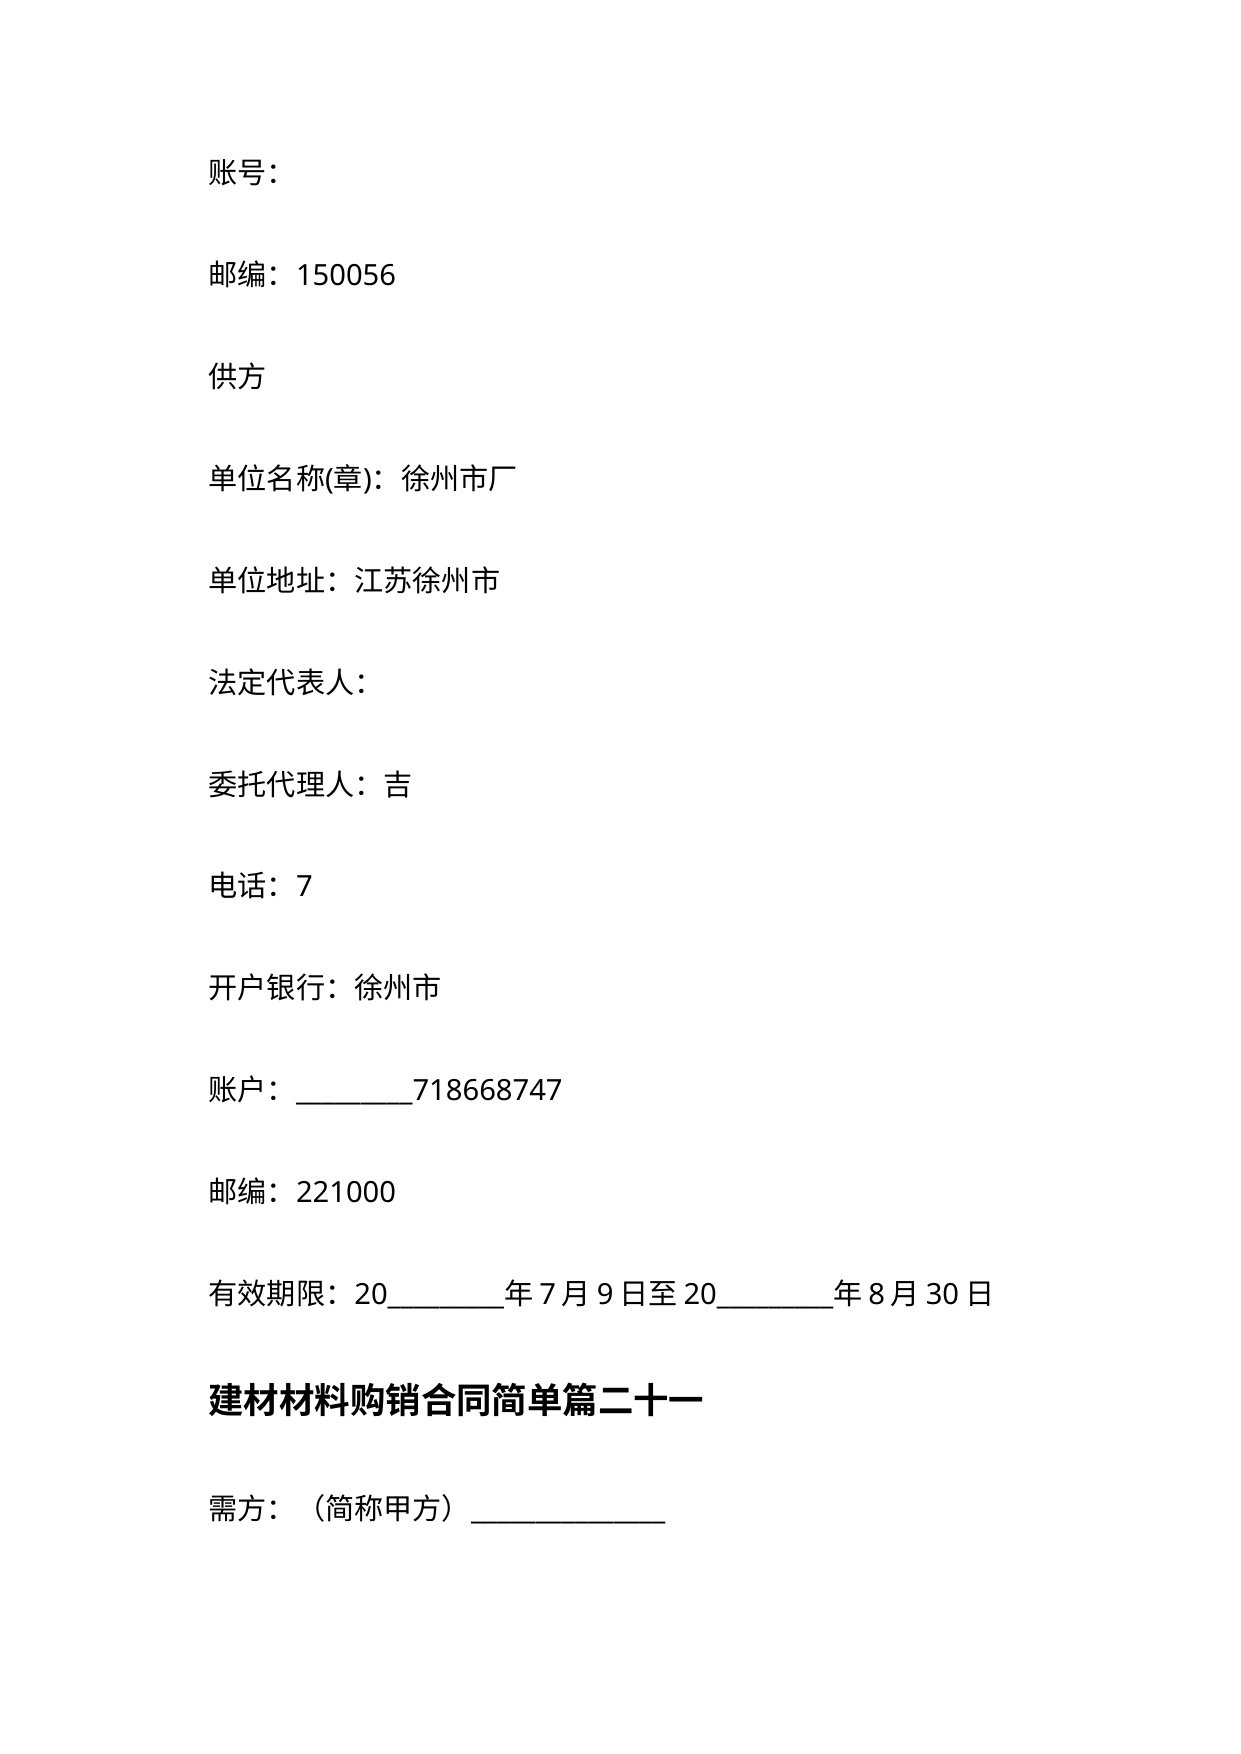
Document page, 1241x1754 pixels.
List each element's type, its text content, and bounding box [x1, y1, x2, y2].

text 账号： [150, 150, 1090, 192]
text 需方：（简称甲方）_______________ [150, 1486, 1090, 1528]
text 单位地址：江苏徐州市 [150, 557, 1090, 600]
text 单位名称(章)：徐州市厂 [150, 456, 1090, 498]
text 委托代理人：吉 [150, 761, 1090, 803]
text 供方 [150, 354, 1090, 396]
text 开户银行：徐州市 [150, 965, 1090, 1007]
text 邮编：221000 [150, 1168, 1090, 1211]
text 建材材料购销合同简单篇二十一 [150, 1372, 1090, 1424]
text 法定代表人： [150, 659, 1090, 702]
text 账户：_________718668747 [150, 1067, 1090, 1109]
text 电话：7 [150, 863, 1090, 905]
text 邮编：150056 [150, 252, 1090, 294]
text 有效期限：20_________年7月9日至20_________年8月30日 [150, 1271, 1090, 1313]
